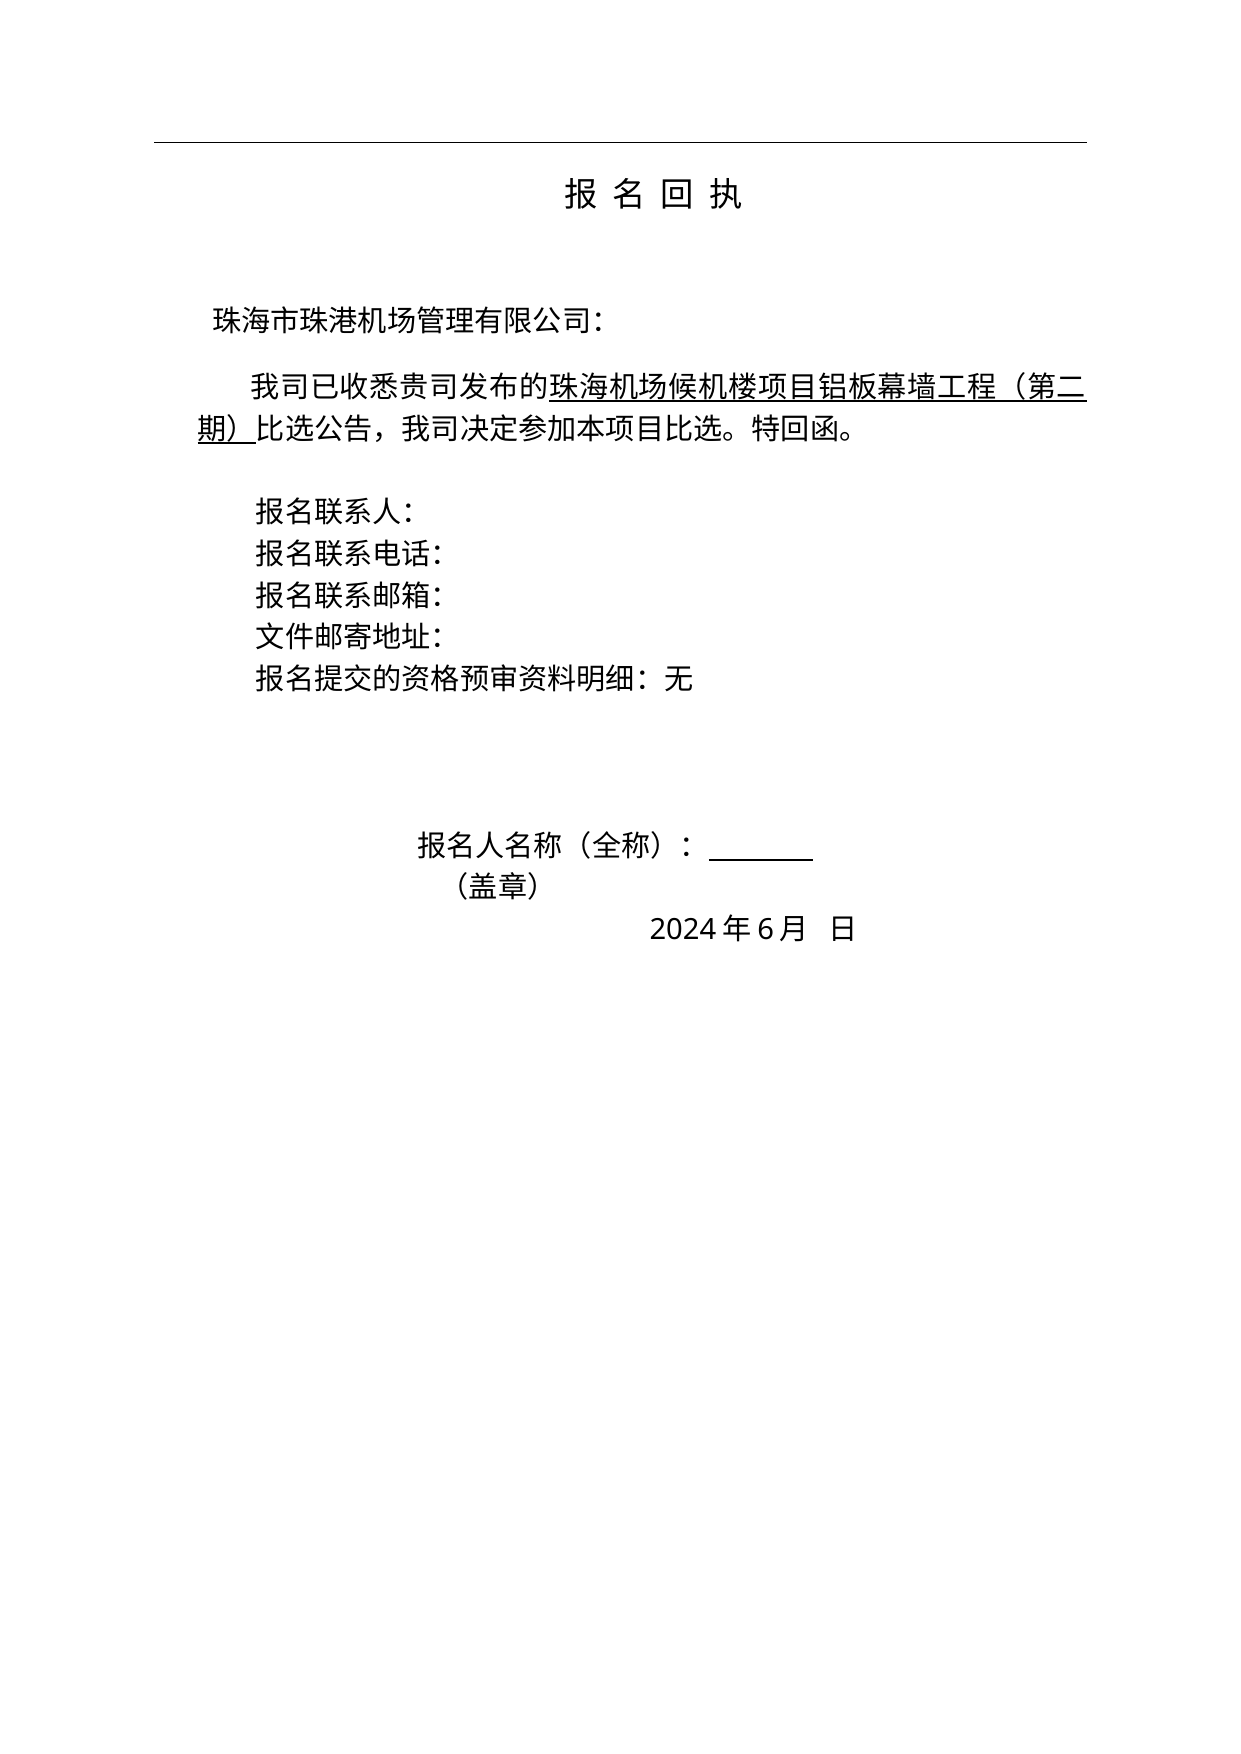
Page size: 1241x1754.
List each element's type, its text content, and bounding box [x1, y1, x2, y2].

text 2024年6月 日 [153, 906, 1087, 948]
text 报 名 回 执 [153, 173, 1087, 214]
text 报名联系电话： [153, 531, 1087, 573]
text （盖章） [153, 864, 1087, 906]
text 报名联系人： [153, 489, 1087, 531]
text 珠海市珠港机场管理有限公司： [153, 298, 1087, 339]
text 报名提交的资格预审资料明细：无 [153, 656, 1087, 698]
text 报名联系邮箱： [153, 573, 1087, 614]
text 文件邮寄地址： [153, 614, 1087, 656]
text 报名人名称（全称）： [153, 823, 1087, 864]
text 我司已收悉贵司发布的珠海机场候机楼项目铝板幕墙工程（第二期）比选公告，我司决定参加本项目比选。特回函。 [197, 364, 1087, 448]
